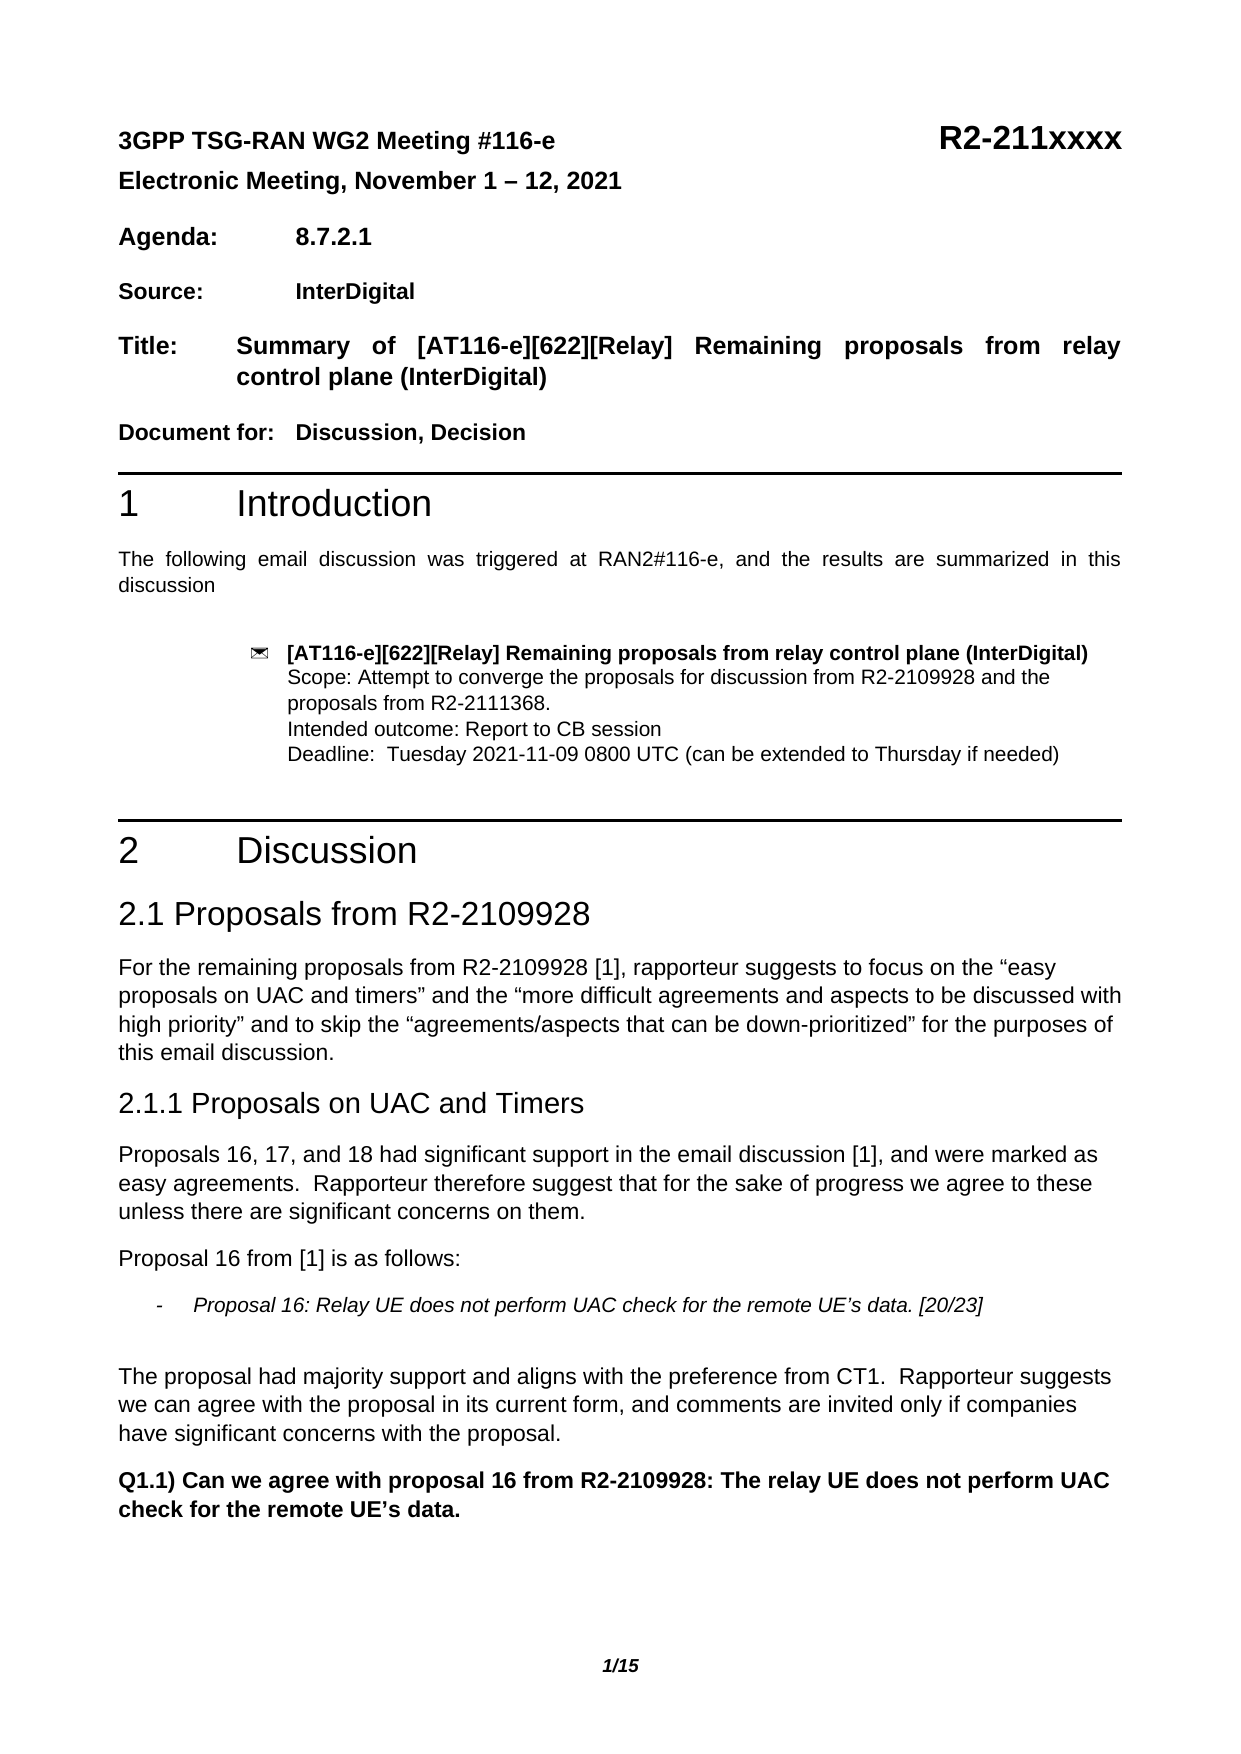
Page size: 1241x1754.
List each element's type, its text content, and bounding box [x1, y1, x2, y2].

text Electronic Meeting, November 1 – 12, 2021 [118, 166, 1122, 194]
subtitle 1 Introduction [118, 475, 1122, 524]
text Title: Summary of [AT116-e][622][Relay] Remaining proposals from relay control plane (InterDigital) [118, 331, 1122, 391]
text [AT116-e][622][Relay] Remaining proposals from relay control plane (InterDigital) [249, 641, 1122, 665]
subtitle 2 Discussion [118, 822, 1122, 871]
subtitle 2.1 Proposals from R2-2109928 [118, 894, 1122, 932]
text For the remaining proposals from R2-2109928 [1], rapporteur suggests to focus on the “easy proposals on UAC and timers” and the “more difficult agreements and aspects to be discussed with high priority” and to skip the “agreements/aspects that can be down-prioritized” for the purposes of this email discussion. [118, 954, 1122, 1066]
text 3GPP TSG-RAN WG2 Meeting #116-e R2-211xxxx [118, 118, 1122, 157]
text Proposals 16, 17, and 18 had significant support in the email discussion [1], and were marked as easy agreements. Rapporteur therefore suggest that for the sake of progress we agree to these unless there are significant concerns on them. [118, 1141, 1122, 1224]
text Deadline: Tuesday 2021-11-09 0800 UTC (can be extended to Thursday if needed) [249, 742, 1122, 766]
text Document for: Discussion, Decision [118, 418, 1122, 445]
text Intended outcome: Report to CB session [249, 716, 1122, 740]
text The following email discussion was triggered at RAN2#116-e, and the results are summarized in this discussion [118, 547, 1122, 596]
list Proposal 16: Relay UE does not perform UAC check for the remote UE’s data. [20/23] [156, 1292, 1122, 1316]
text Proposal 16 from [1] is as follows: [118, 1245, 1122, 1272]
text The proposal had majority support and aligns with the preference from CT1. Rapporteur suggests we can agree with the proposal in its current form, and comments are invited only if companies have significant concerns with the proposal. [118, 1363, 1122, 1446]
text Q1.1) Can we agree with proposal 16 from R2-2109928: The relay UE does not perform UAC check for the remote UE’s data. [118, 1467, 1122, 1522]
text Agenda: 8.7.2.1 [118, 222, 1122, 251]
subtitle 2.1.1 Proposals on UAC and Timers [118, 1086, 1122, 1120]
text Source: InterDigital [118, 278, 1122, 304]
text Scope: Attempt to converge the proposals for discussion from R2-2109928 and the proposals from R2-2111368. [249, 665, 1122, 714]
